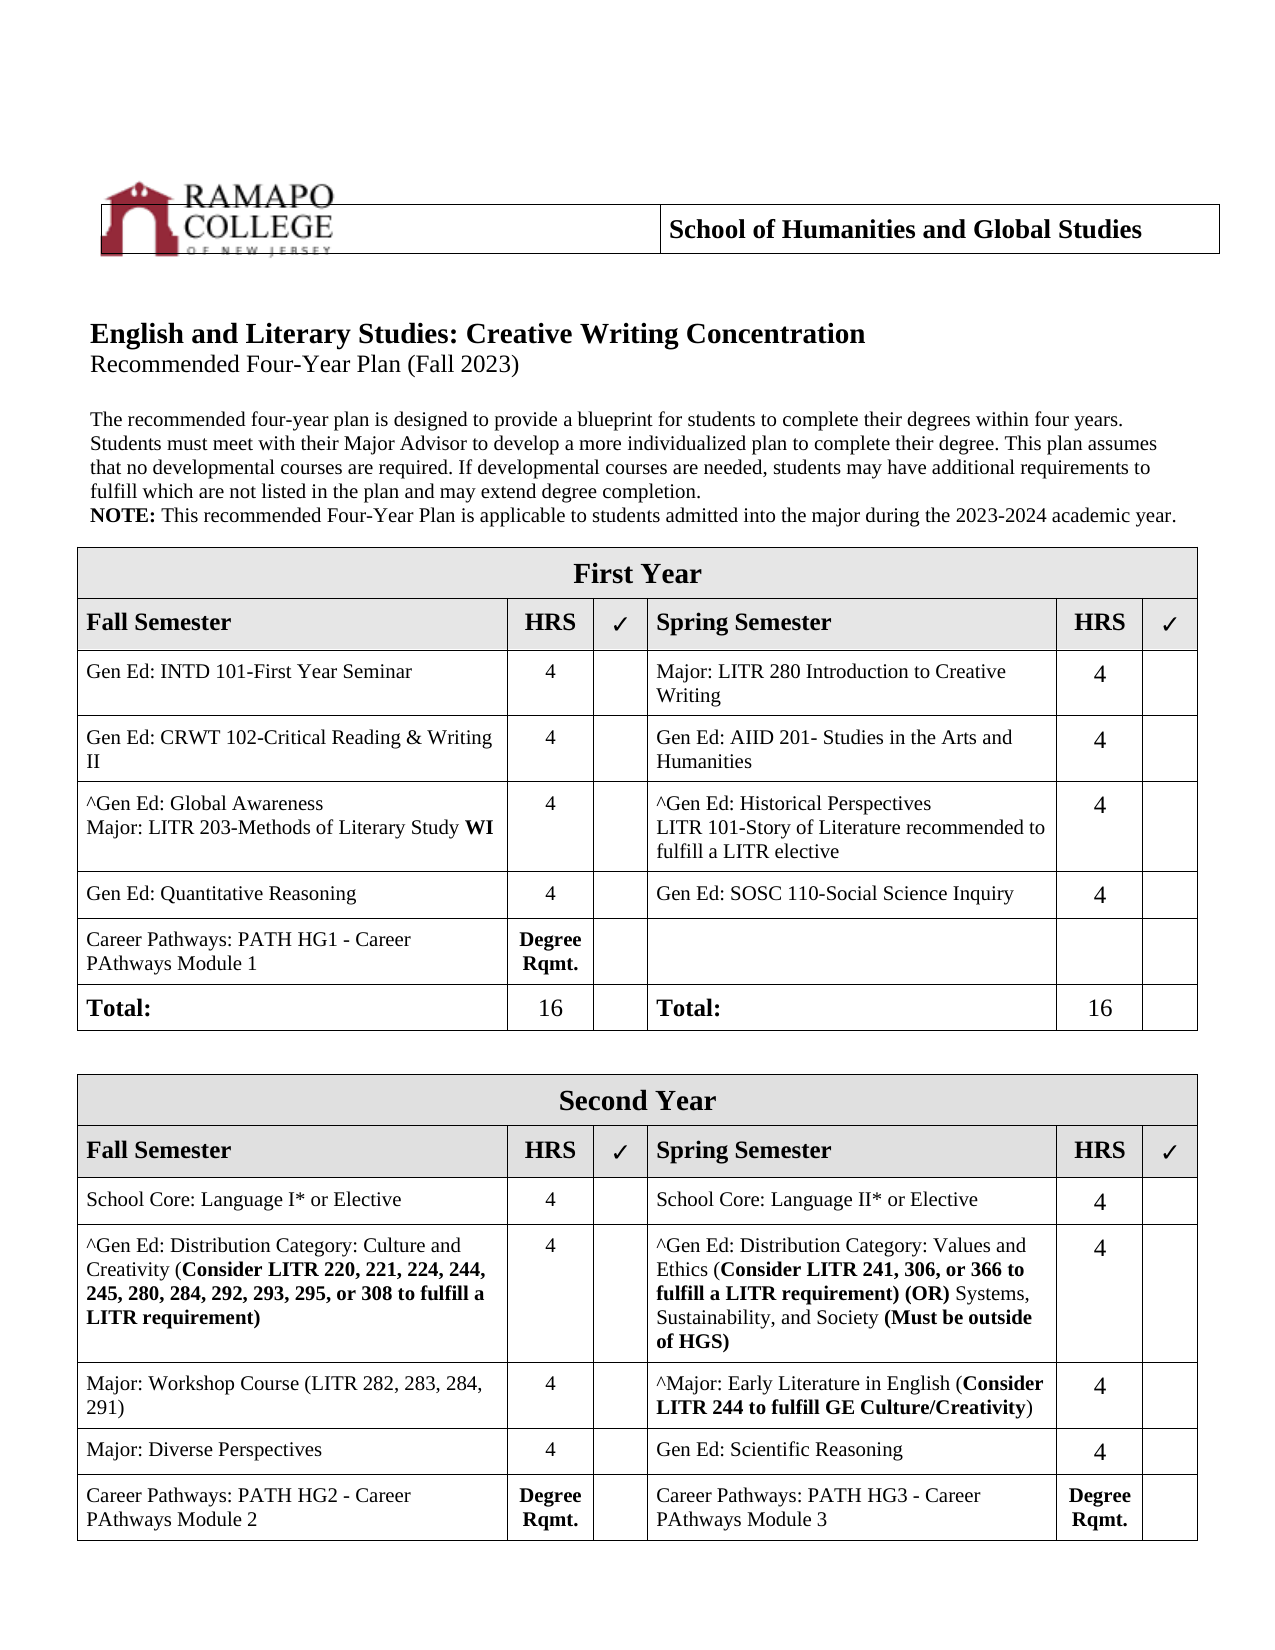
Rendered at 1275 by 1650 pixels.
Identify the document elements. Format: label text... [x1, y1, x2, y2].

table_cell [1057, 919, 1142, 983]
table_cell 4 [1057, 1225, 1142, 1362]
table_cell Degree Rqmt. [508, 1475, 593, 1540]
table_cell ✓ [1143, 1126, 1197, 1177]
table_cell Gen Ed: INTD 101-First Year Seminar [78, 651, 507, 715]
table_cell Degree Rqmt. [1057, 1475, 1142, 1540]
table_cell 4 [508, 872, 593, 918]
table_cell 4 [508, 782, 593, 871]
table_cell Major: Diverse Perspectives [78, 1429, 507, 1474]
table_cell Career Pathways: PATH HG3 - Career PAthways Module 3 [648, 1475, 1056, 1540]
table_cell HRS [508, 1126, 593, 1177]
table_cell 4 [508, 716, 593, 781]
table_cell Career Pathways: PATH HG1 - Career PAthways Module 1 [78, 919, 507, 983]
table_cell Fall Semester [78, 1126, 507, 1177]
text Recommended Four-Year Plan (Fall 2023) [90, 349, 1185, 407]
table_cell School Core: Language II* or Elective [648, 1178, 1056, 1224]
table_cell [594, 1429, 647, 1474]
table_cell 4 [1057, 1429, 1142, 1474]
table_header First Year [78, 548, 1197, 598]
table_cell ✓ [594, 599, 647, 649]
table_cell Spring Semester [648, 599, 1056, 649]
table_cell Total: [78, 985, 507, 1030]
table_cell School Core: Language I* or Elective [78, 1178, 507, 1224]
table_cell Gen Ed: SOSC 110-Social Science Inquiry [648, 872, 1056, 918]
table_cell ^Gen Ed: Distribution Category: Culture and Creativity (Consider LITR 220, 221, 224, 244, 245, 280, 284, 292, 293, 295, or 308 to fulfill a LITR requirement) [78, 1225, 507, 1362]
table_cell [594, 919, 647, 983]
table_cell ^Major: Early Literature in English (Consider LITR 244 to fulfill GE Culture/Creativity) [648, 1363, 1056, 1427]
text NOTE: This recommended Four-Year Plan is applicable to students admitted into the major during the 2023-2024 academic year. [90, 503, 1185, 527]
table_cell 16 [1057, 985, 1142, 1030]
table_cell [1143, 872, 1197, 918]
table_cell [1143, 1225, 1197, 1362]
table_cell [594, 1363, 647, 1427]
table_cell ^Gen Ed: Global Awareness Major: LITR 203-Methods of Literary Study WI [78, 782, 507, 871]
table_cell 4 [1057, 651, 1142, 715]
table_cell Gen Ed: AIID 201- Studies in the Arts and Humanities [648, 716, 1056, 781]
table_cell 4 [508, 1429, 593, 1474]
picture [90, 175, 344, 266]
table_cell Fall Semester [78, 599, 507, 649]
table_cell HRS [508, 599, 593, 649]
table_header Second Year [78, 1075, 1197, 1125]
text English and Literary Studies: Creative Writing Concentration [90, 316, 1185, 349]
table_cell Total: [648, 985, 1056, 1030]
table_header [102, 205, 660, 253]
table_cell ✓ [594, 1126, 647, 1177]
table_cell HRS [1057, 599, 1142, 649]
table_cell HRS [1057, 1126, 1142, 1177]
table_header School of Humanities and Global Studies [661, 205, 1219, 253]
table_cell [594, 1225, 647, 1362]
table_cell Major: Workshop Course (LITR 282, 283, 284, 291) [78, 1363, 507, 1427]
table_cell Gen Ed: Scientific Reasoning [648, 1429, 1056, 1474]
table_cell [1143, 651, 1197, 715]
table_cell 4 [508, 651, 593, 715]
table_cell [594, 1475, 647, 1540]
table_cell [1143, 1429, 1197, 1474]
table_cell [1143, 1475, 1197, 1540]
table_cell 4 [1057, 1363, 1142, 1427]
table_cell [594, 651, 647, 715]
table_cell Career Pathways: PATH HG2 - Career PAthways Module 2 [78, 1475, 507, 1540]
table_cell [1143, 1363, 1197, 1427]
table_cell [648, 919, 1056, 983]
table_cell 4 [508, 1363, 593, 1427]
table_cell Major: LITR 280 Introduction to Creative Writing [648, 651, 1056, 715]
table_cell 16 [508, 985, 593, 1030]
table_cell 4 [1057, 872, 1142, 918]
table_cell Gen Ed: Quantitative Reasoning [78, 872, 507, 918]
table_cell ^Gen Ed: Historical Perspectives LITR 101-Story of Literature recommended to fulfill a LITR elective [648, 782, 1056, 871]
table_cell [594, 716, 647, 781]
table_cell 4 [1057, 716, 1142, 781]
text The recommended four-year plan is designed to provide a blueprint for students to complete their degrees within four years. Students must meet with their Major Advisor to develop a more individualized plan to complete their degree. This plan assumes that no developmental courses are required. If developmental courses are needed, students may have additional requirements to fulfill which are not listed in the plan and may extend degree completion. [90, 407, 1185, 503]
table_cell 4 [508, 1178, 593, 1224]
table_cell 4 [1057, 782, 1142, 871]
table_cell ✓ [1143, 599, 1197, 649]
table_cell Gen Ed: CRWT 102-Critical Reading & Writing II [78, 716, 507, 781]
table_cell [1143, 1178, 1197, 1224]
table_cell [594, 1178, 647, 1224]
table_cell Degree Rqmt. [508, 919, 593, 983]
table_cell [594, 782, 647, 871]
table_cell [1143, 919, 1197, 983]
table_cell [1143, 782, 1197, 871]
table_cell [594, 872, 647, 918]
table_cell Spring Semester [648, 1126, 1056, 1177]
table_cell ^Gen Ed: Distribution Category: Values and Ethics (Consider LITR 241, 306, or 366 to fulfill a LITR requirement) (OR) Systems, Sustainability, and Society (Must be outside of HGS) [648, 1225, 1056, 1362]
table_cell 4 [1057, 1178, 1142, 1224]
table_cell 4 [508, 1225, 593, 1362]
table_cell [594, 985, 647, 1030]
table_cell [1143, 716, 1197, 781]
table_cell [1143, 985, 1197, 1030]
